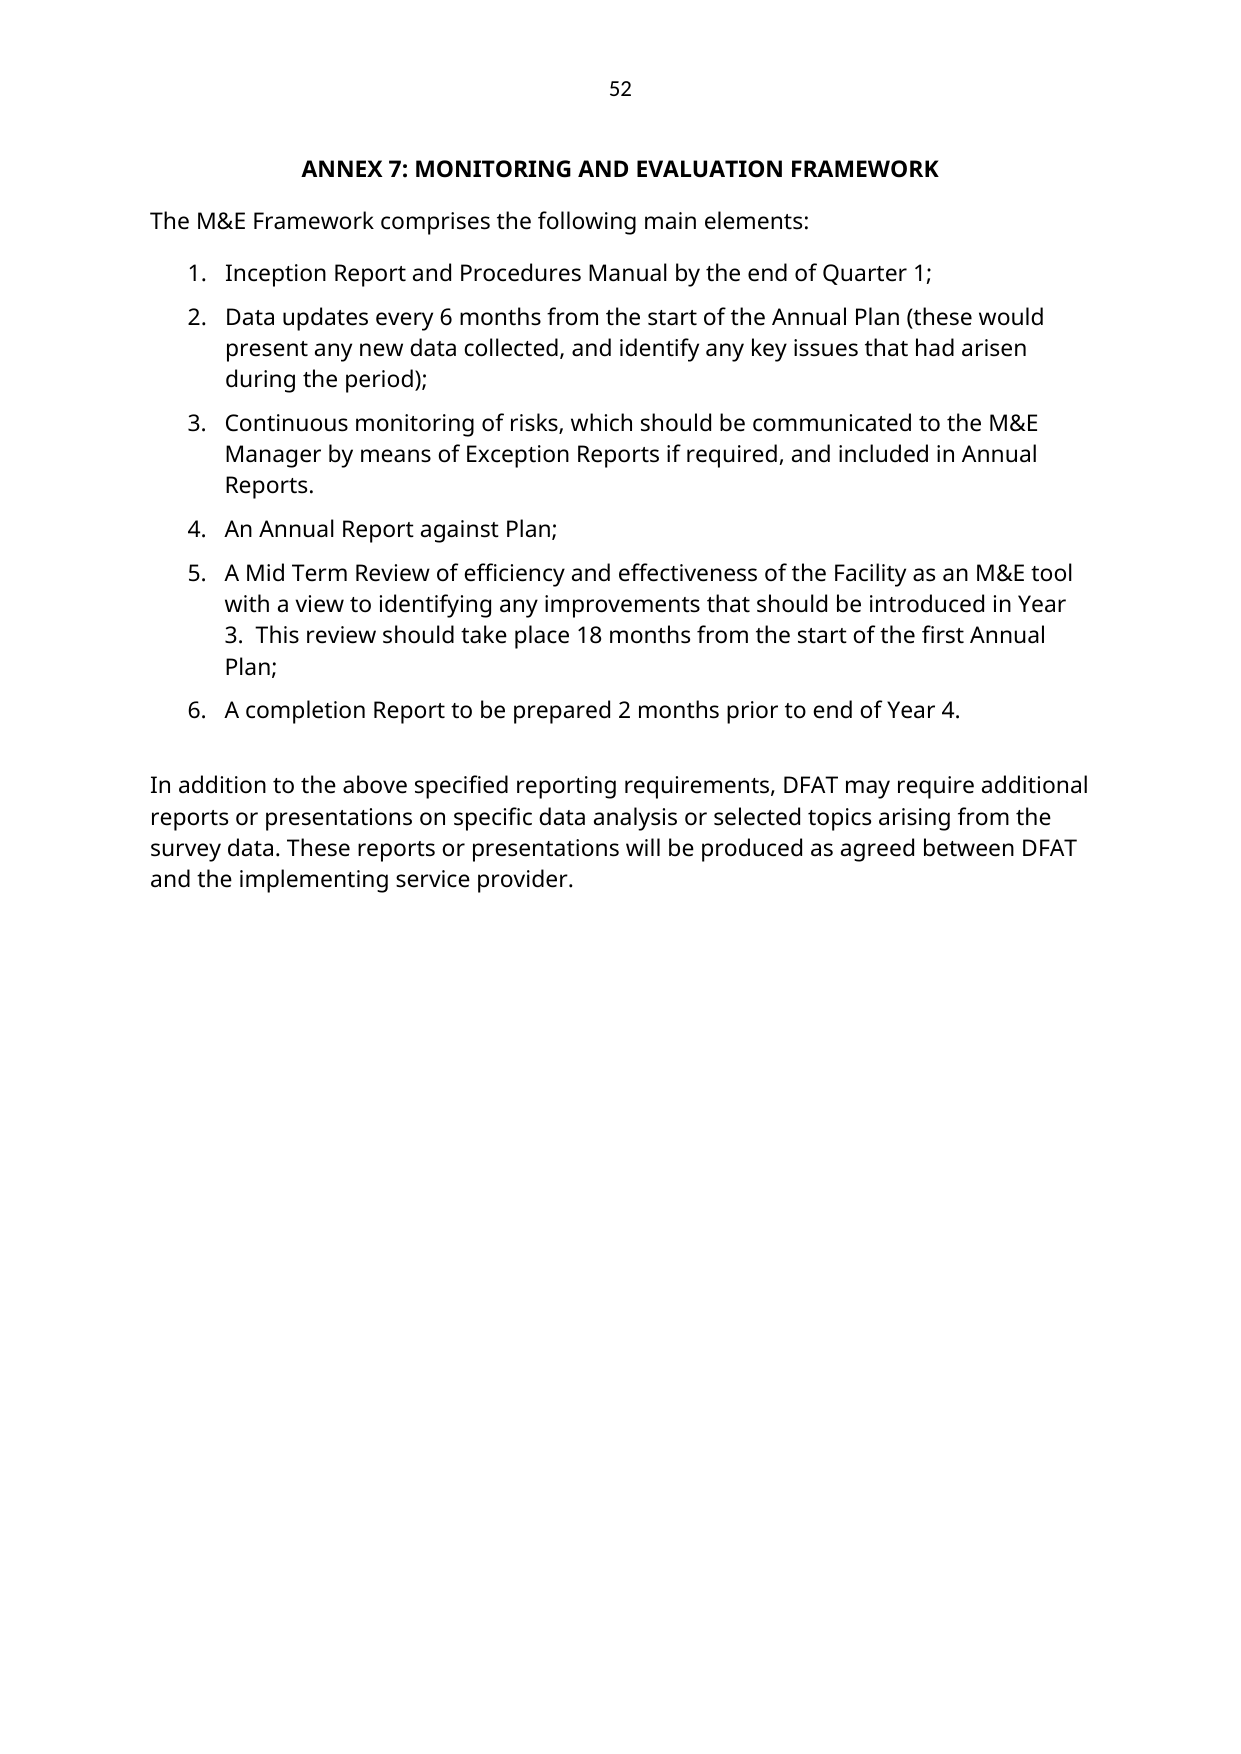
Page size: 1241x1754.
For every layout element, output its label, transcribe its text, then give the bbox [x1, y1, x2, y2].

list A Mid Term Review of efficiency and effectiveness of the Facility as an M&E tool with a view to identifying any improvements that should be introduced in Year 3. This review should take place 18 months from the start of the first Annual Plan; [187, 557, 1090, 682]
text The M&E Framework comprises the following main elements: [150, 205, 1090, 236]
list Data updates every 6 months from the start of the Annual Plan (these would present any new data collected, and identify any key issues that had arisen during the period); [187, 301, 1090, 394]
text In addition to the above specified reporting requirements, DFAT may require additional reports or presentations on specific data analysis or selected topics arising from the survey data. These reports or presentations will be produced as agreed between DFAT and the implementing service provider. [150, 769, 1090, 894]
list A completion Report to be prepared 2 months prior to end of Year 4. [187, 694, 1090, 726]
text ANNEX 7: MONITORING AND EVALUATION FRAMEWORK [150, 153, 1090, 184]
list Inception Report and Procedures Manual by the end of Quarter 1; [187, 257, 1090, 288]
list Continuous monitoring of risks, which should be communicated to the M&E Manager by means of Exception Reports if required, and included in Annual Reports. [187, 407, 1090, 501]
list An Annual Report against Plan; [187, 513, 1090, 544]
